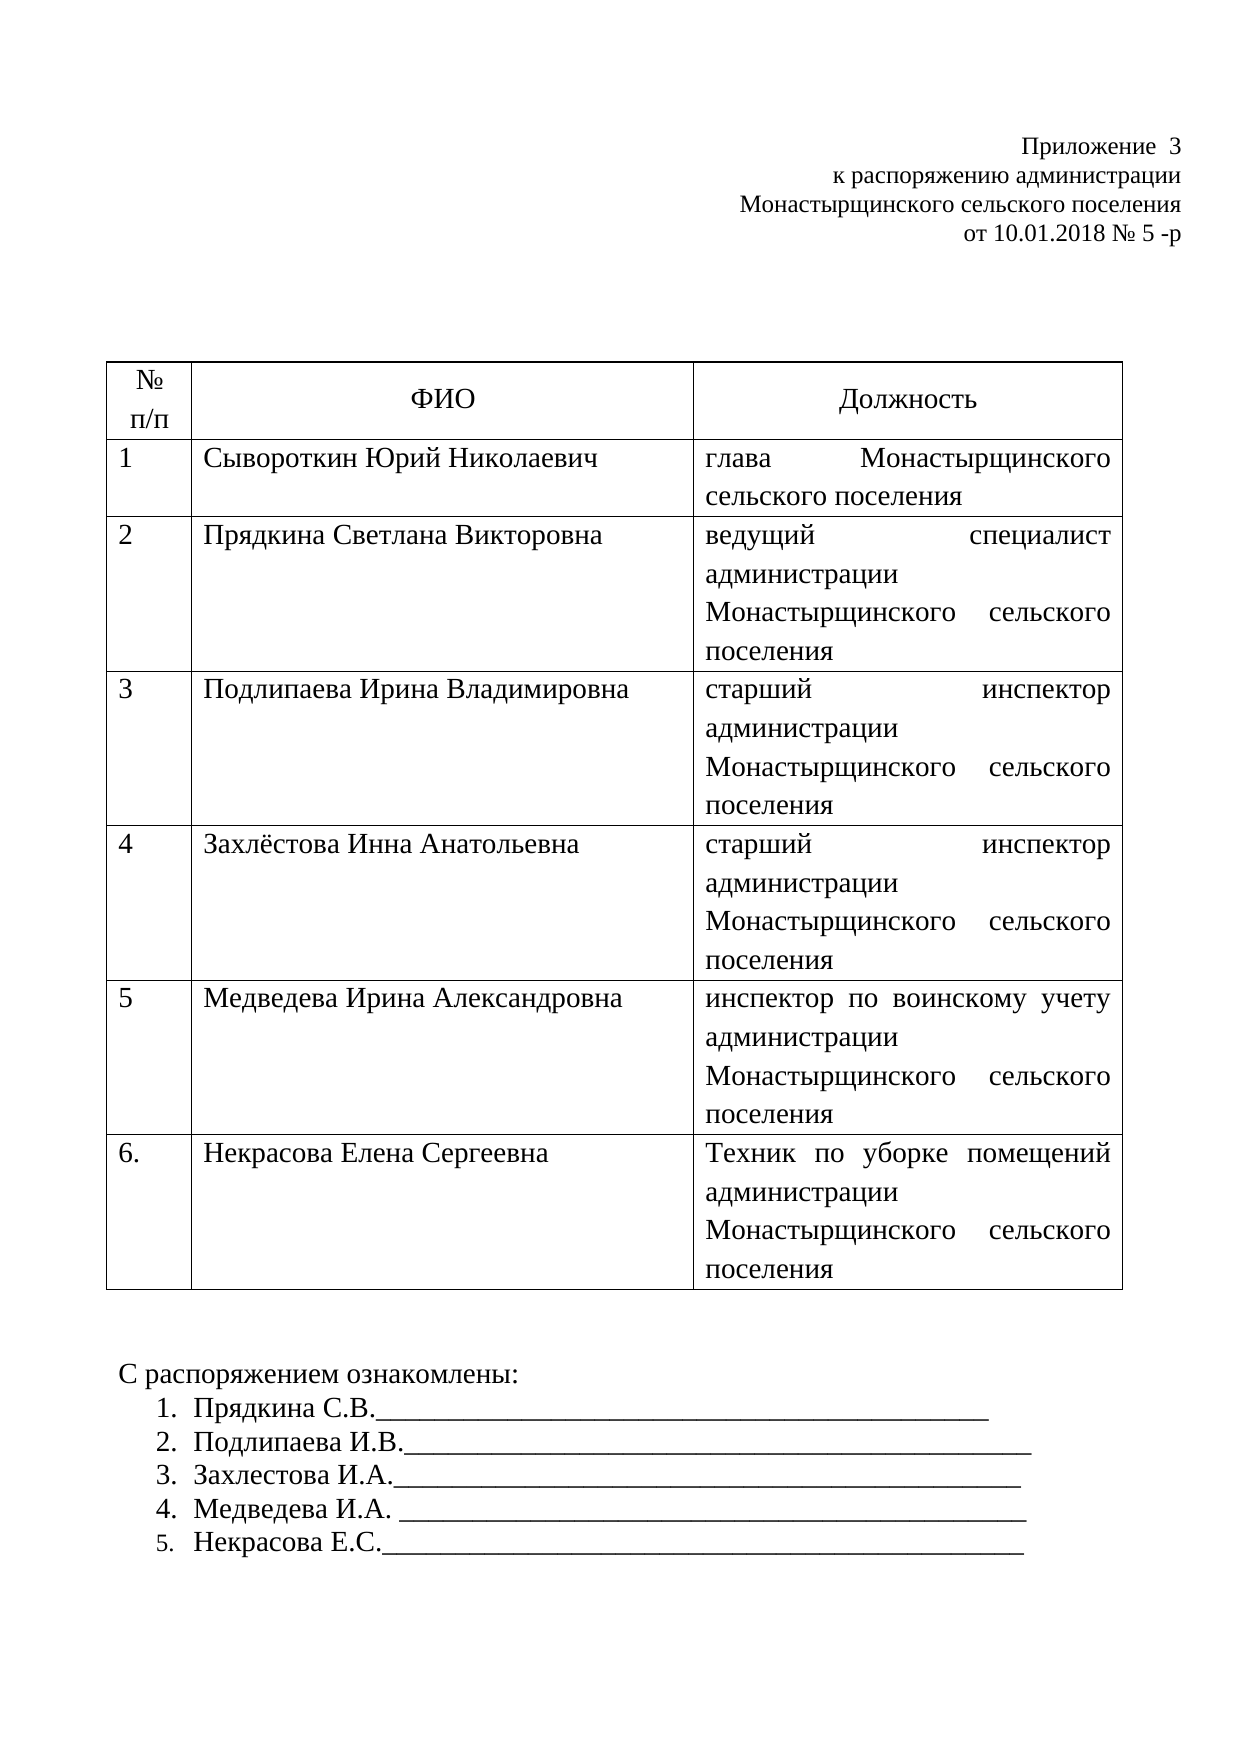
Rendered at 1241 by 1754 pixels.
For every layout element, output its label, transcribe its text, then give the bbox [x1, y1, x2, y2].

table_cell ведущий специалист администрации Монастырщинского сельского поселения [694, 517, 1122, 671]
table_cell старший инспектор администрации Монастырщинского сельского поселения [694, 826, 1122, 979]
table_cell старший инспектор администрации Монастырщинского сельского поселения [694, 672, 1122, 825]
table_cell инспектор по воинскому учету администрации Монастырщинского сельского поселения [694, 981, 1122, 1134]
table_cell Сывороткин Юрий Николаевич [192, 440, 693, 516]
list Захлестова И.А.___________________________________________ [156, 1457, 1181, 1491]
text 5. Некрасова Е.С.____________________________________________ [118, 1524, 1181, 1558]
table_header Должность [694, 363, 1122, 439]
text С распоряжением ознакомлены: [118, 1357, 1181, 1390]
table_cell Техник по уборке помещений администрации Монастырщинского сельского поселения [694, 1135, 1122, 1288]
table_cell 6. [107, 1135, 191, 1288]
list Медведева И.А. ___________________________________________ [156, 1491, 1181, 1524]
table_cell Захлёстова Инна Анатольевна [192, 826, 693, 979]
table_cell Медведева Ирина Александровна [192, 981, 693, 1134]
table_cell 5 [107, 981, 191, 1134]
table_cell Некрасова Елена Сергеевна [192, 1135, 693, 1288]
table_cell Прядкина Светлана Викторовна [192, 517, 693, 671]
list Подлипаева И.В.___________________________________________ [156, 1424, 1181, 1457]
list Приложение 3 [118, 131, 1181, 160]
list Монастырщинского сельского поселения [118, 189, 1181, 218]
table_cell глава Монастырщинского сельского поселения [694, 440, 1122, 516]
table_cell 3 [107, 672, 191, 825]
list Прядкина С.В.__________________________________________ [156, 1390, 1181, 1424]
table_cell 4 [107, 826, 191, 979]
table_header ФИО [192, 363, 693, 439]
table_cell 1 [107, 440, 191, 516]
table_cell 2 [107, 517, 191, 671]
list от 10.01.2018 № 5 -р [118, 218, 1181, 246]
table_cell Подлипаева Ирина Владимировна [192, 672, 693, 825]
table_header № п/п [107, 363, 191, 439]
list к распоряжению администрации [118, 160, 1181, 189]
